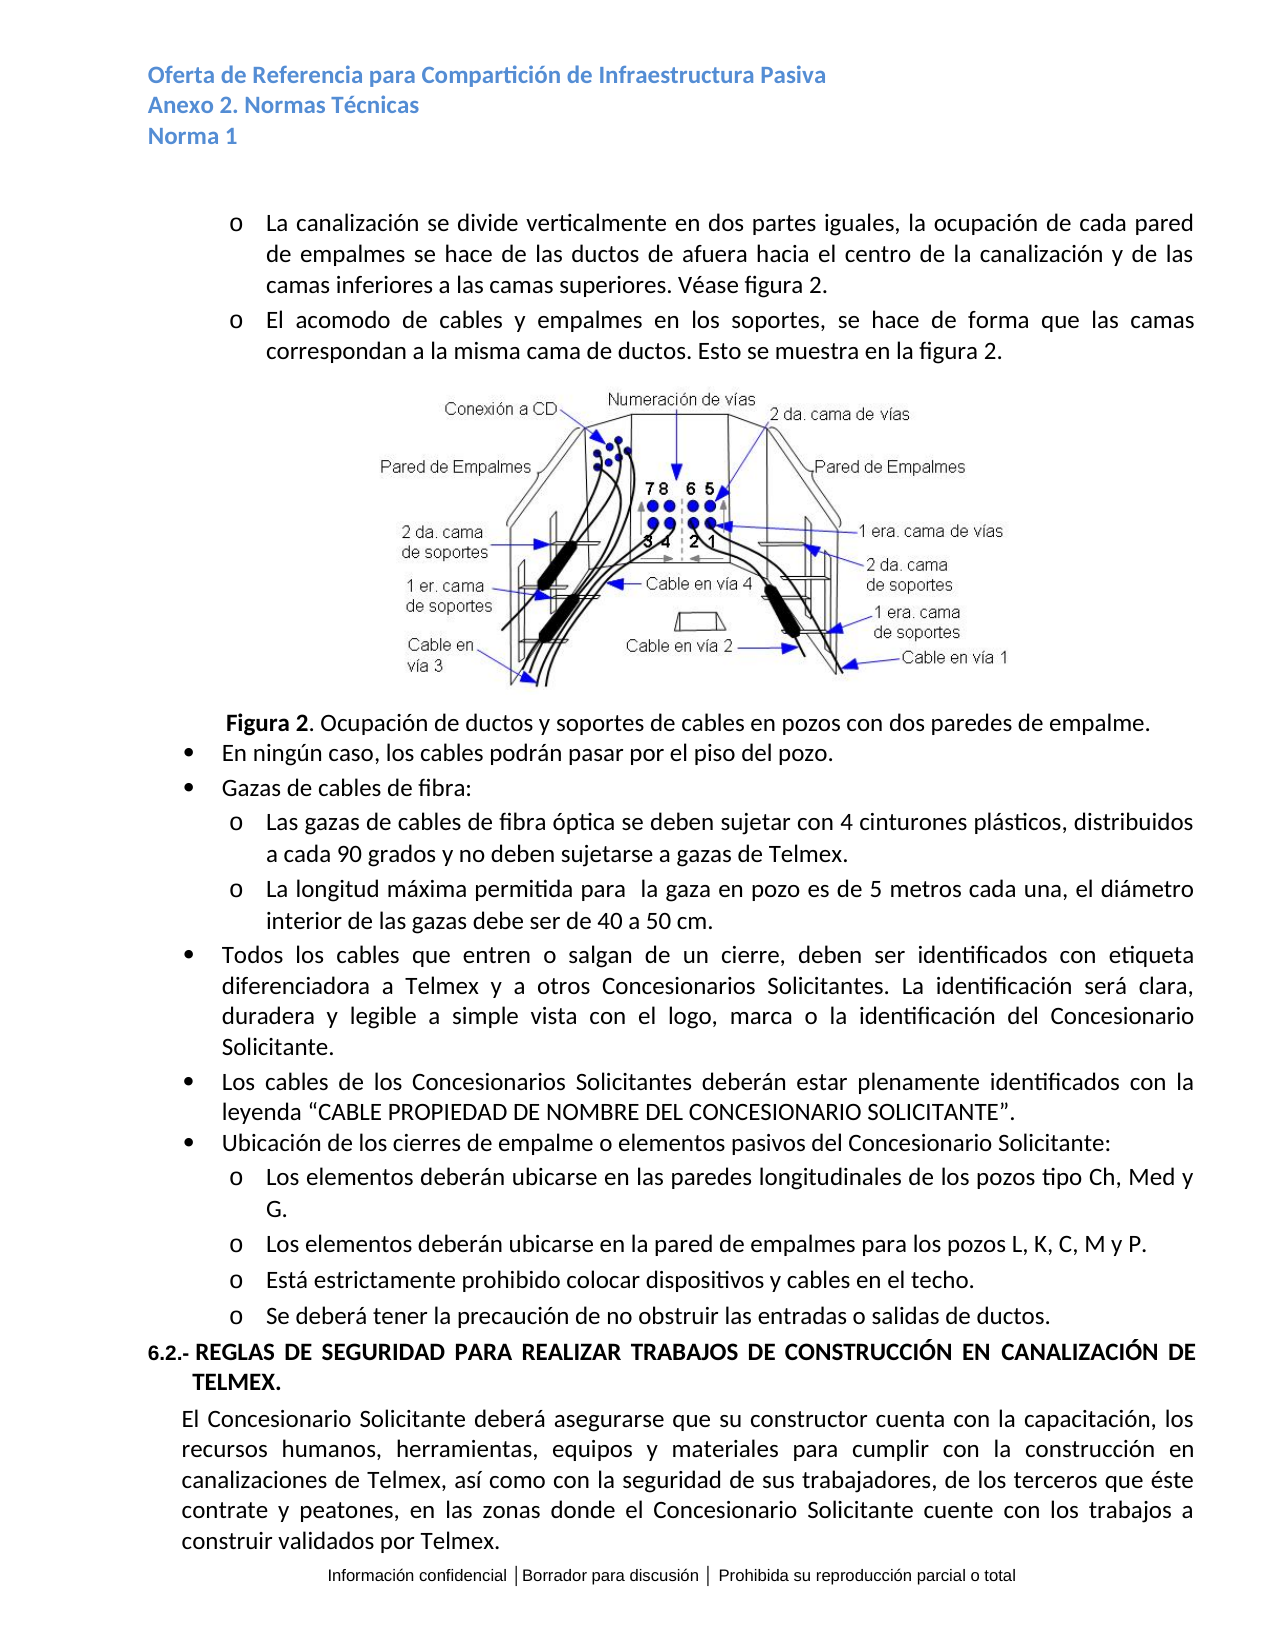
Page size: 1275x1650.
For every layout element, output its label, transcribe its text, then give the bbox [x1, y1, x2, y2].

list Las gazas de cables de fibra óptica se deben sujetar con 4 cinturones plásticos, distribuidos a cada 90 grados y no deben sujetarse a gazas de Telmex. [229, 807, 1196, 869]
text Figura 2. Ocupación de ductos y soportes de cables en pozos con dos paredes de empalme. [181, 707, 1196, 737]
list En ningún caso, los cables podrán pasar por el piso del pozo. [184, 737, 1196, 768]
list El acomodo de cables y empalmes en los soportes, se hace de forma que las camas correspondan a la misma cama de ductos. Esto se muestra en la figura 2. [229, 304, 1196, 366]
list Los elementos deberán ubicarse en las paredes longitudinales de los pozos tipo Ch, Med y G. [229, 1161, 1196, 1224]
list Está estrictamente prohibido colocar dispositivos y cables en el techo. [229, 1264, 1196, 1296]
list Se deberá tener la precaución de no obstruir las entradas o salidas de ductos. [229, 1300, 1196, 1332]
list Gazas de cables de fibra: [184, 772, 1196, 802]
picture [371, 378, 1016, 695]
list Ubicación de los cierres de empalme o elementos pasivos del Concesionario Solicitante: [184, 1127, 1196, 1157]
list Los elementos deberán ubicarse en la pared de empalmes para los pozos L, K, C, M y P. [229, 1228, 1196, 1260]
text El Concesionario Solicitante deberá asegurarse que su constructor cuenta con la capacitación, los recursos humanos, herramientas, equipos y materiales para cumplir con la construcción en canalizaciones de Telmex, así como con la seguridad de sus trabajadores, de los terceros que éste contrate y peatones, en las zonas donde el Concesionario Solicitante cuente con los trabajos a construir validados por Telmex. [181, 1403, 1196, 1556]
list La canalización se divide verticalmente en dos partes iguales, la ocupación de cada pared de empalmes se hace de las ductos de afuera hacia el centro de la canalización y de las camas inferiores a las camas superiores. Véase figura 2. [229, 207, 1196, 299]
subtitle REGLAS DE SEGURIDAD PARA REALIZAR TRABAJOS DE CONSTRUCCIÓN EN CANALIZACIÓN DE TELMEX. [148, 1336, 1196, 1397]
list Los cables de los Concesionarios Solicitantes deberán estar plenamente identificados con la leyenda “CABLE PROPIEDAD DE NOMBRE DEL CONCESIONARIO SOLICITANTE”. [184, 1066, 1196, 1127]
list Todos los cables que entren o salgan de un cierre, deben ser identificados con etiqueta diferenciadora a Telmex y a otros Concesionarios Solicitantes. La identificación será clara, duradera y legible a simple vista con el logo, marca o la identificación del Concesionario Solicitante. [184, 939, 1196, 1062]
list La longitud máxima permitida para la gaza en pozo es de 5 metros cada una, el diámetro interior de las gazas debe ser de 40 a 50 cm. [229, 873, 1196, 935]
